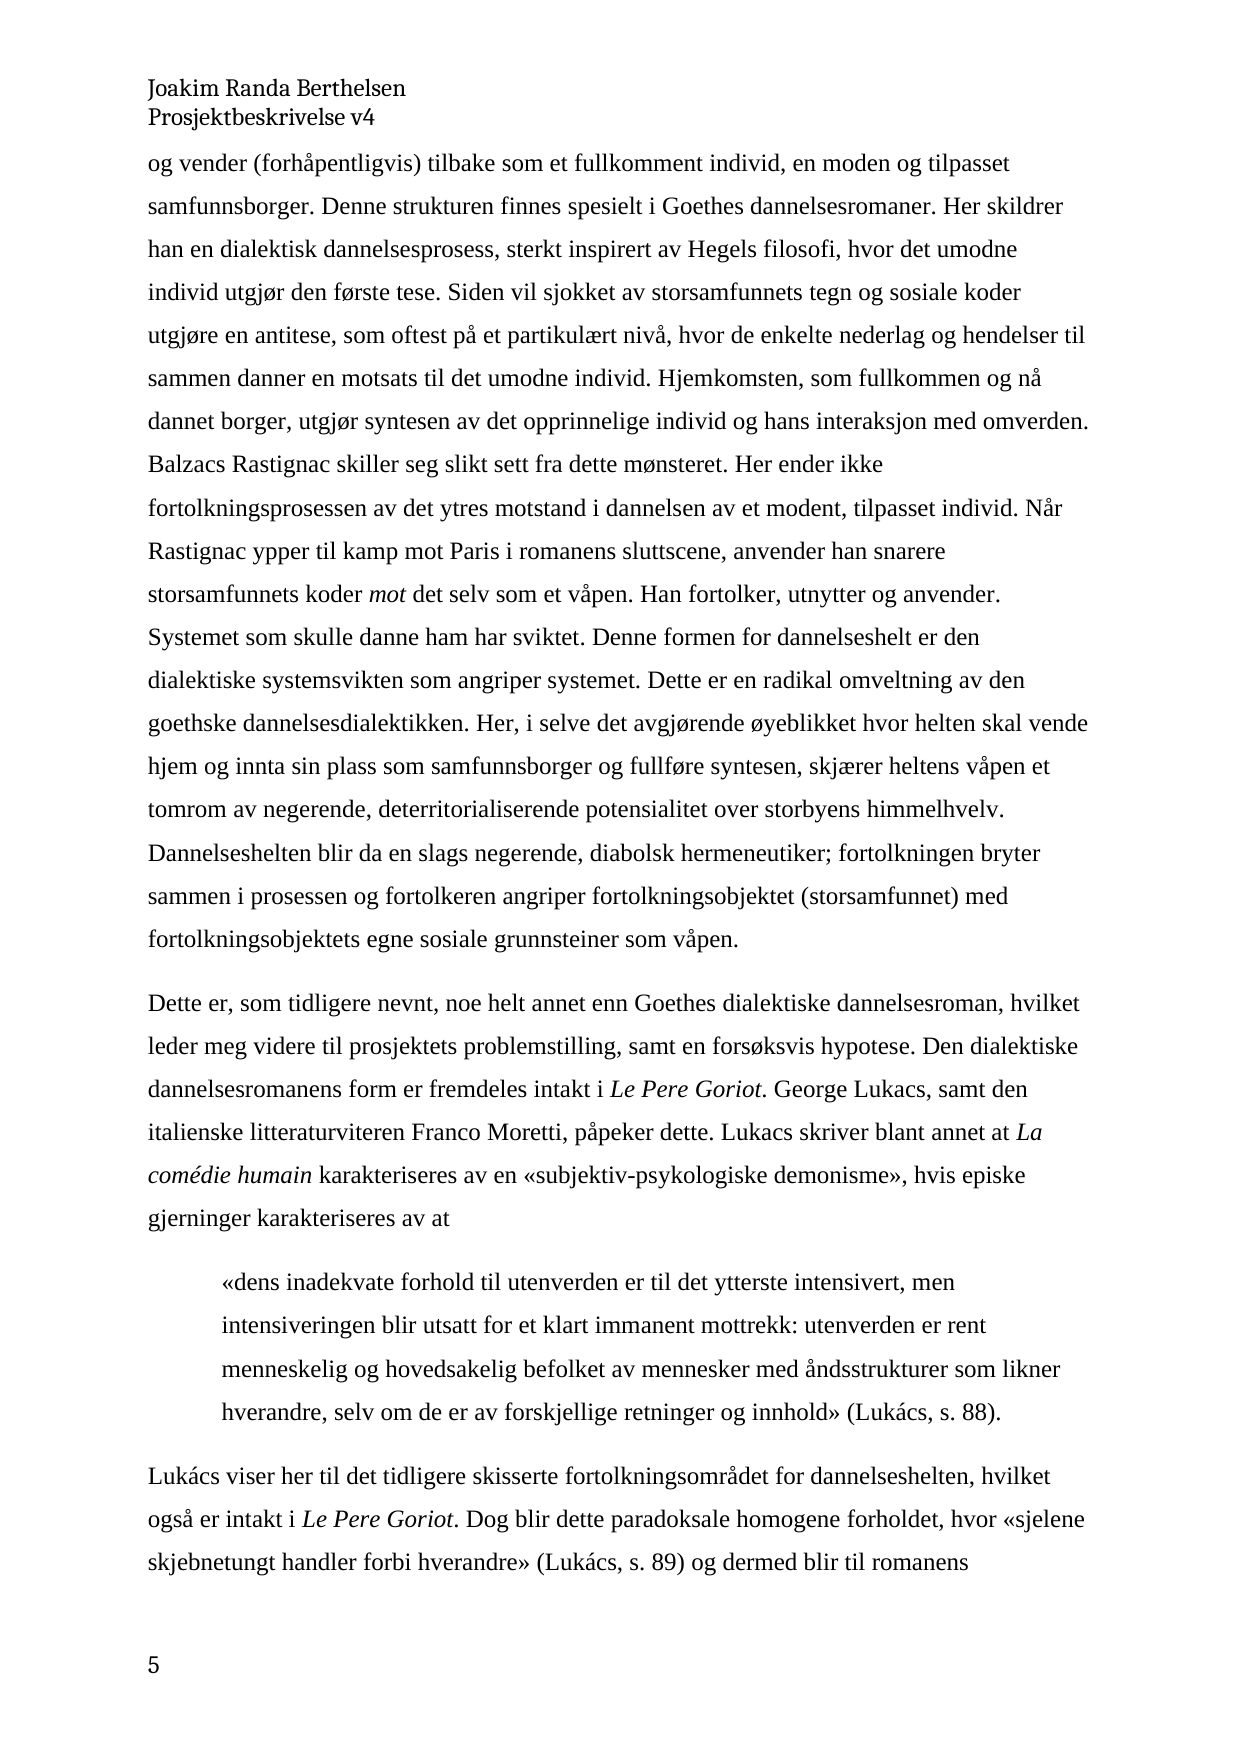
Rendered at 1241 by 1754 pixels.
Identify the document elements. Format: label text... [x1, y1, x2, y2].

text «dens inadekvate forhold til utenverden er til det ytterste intensivert, men intensiveringen blir utsatt for et klart immanent mottrekk: utenverden er rent menneskelig og hovedsakelig befolket av mennesker med åndsstrukturer som likner hverandre, selv om de er av forskjellige retninger og innhold» (Lukács, s. 88). [221, 1267, 1093, 1426]
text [148, 1461, 1093, 1576]
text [148, 148, 1093, 953]
text Dette er, som tidligere nevnt, noe helt annet enn Goethes dialektiske dannelsesroman, hvilket leder meg videre til prosjektets problemstilling, samt en forsøksvis hypotese. Den dialektiske dannelsesromanens form er fremdeles intakt i Le Pere Goriot. George Lukacs, samt den italienske litteraturviteren Franco Moretti, påpeker dette. Lukacs skriver blant annet at La comédie humain karakteriseres av en «subjektiv-psykologiske demonisme», hvis episke gjerninger karakteriseres av at [148, 988, 1093, 1232]
